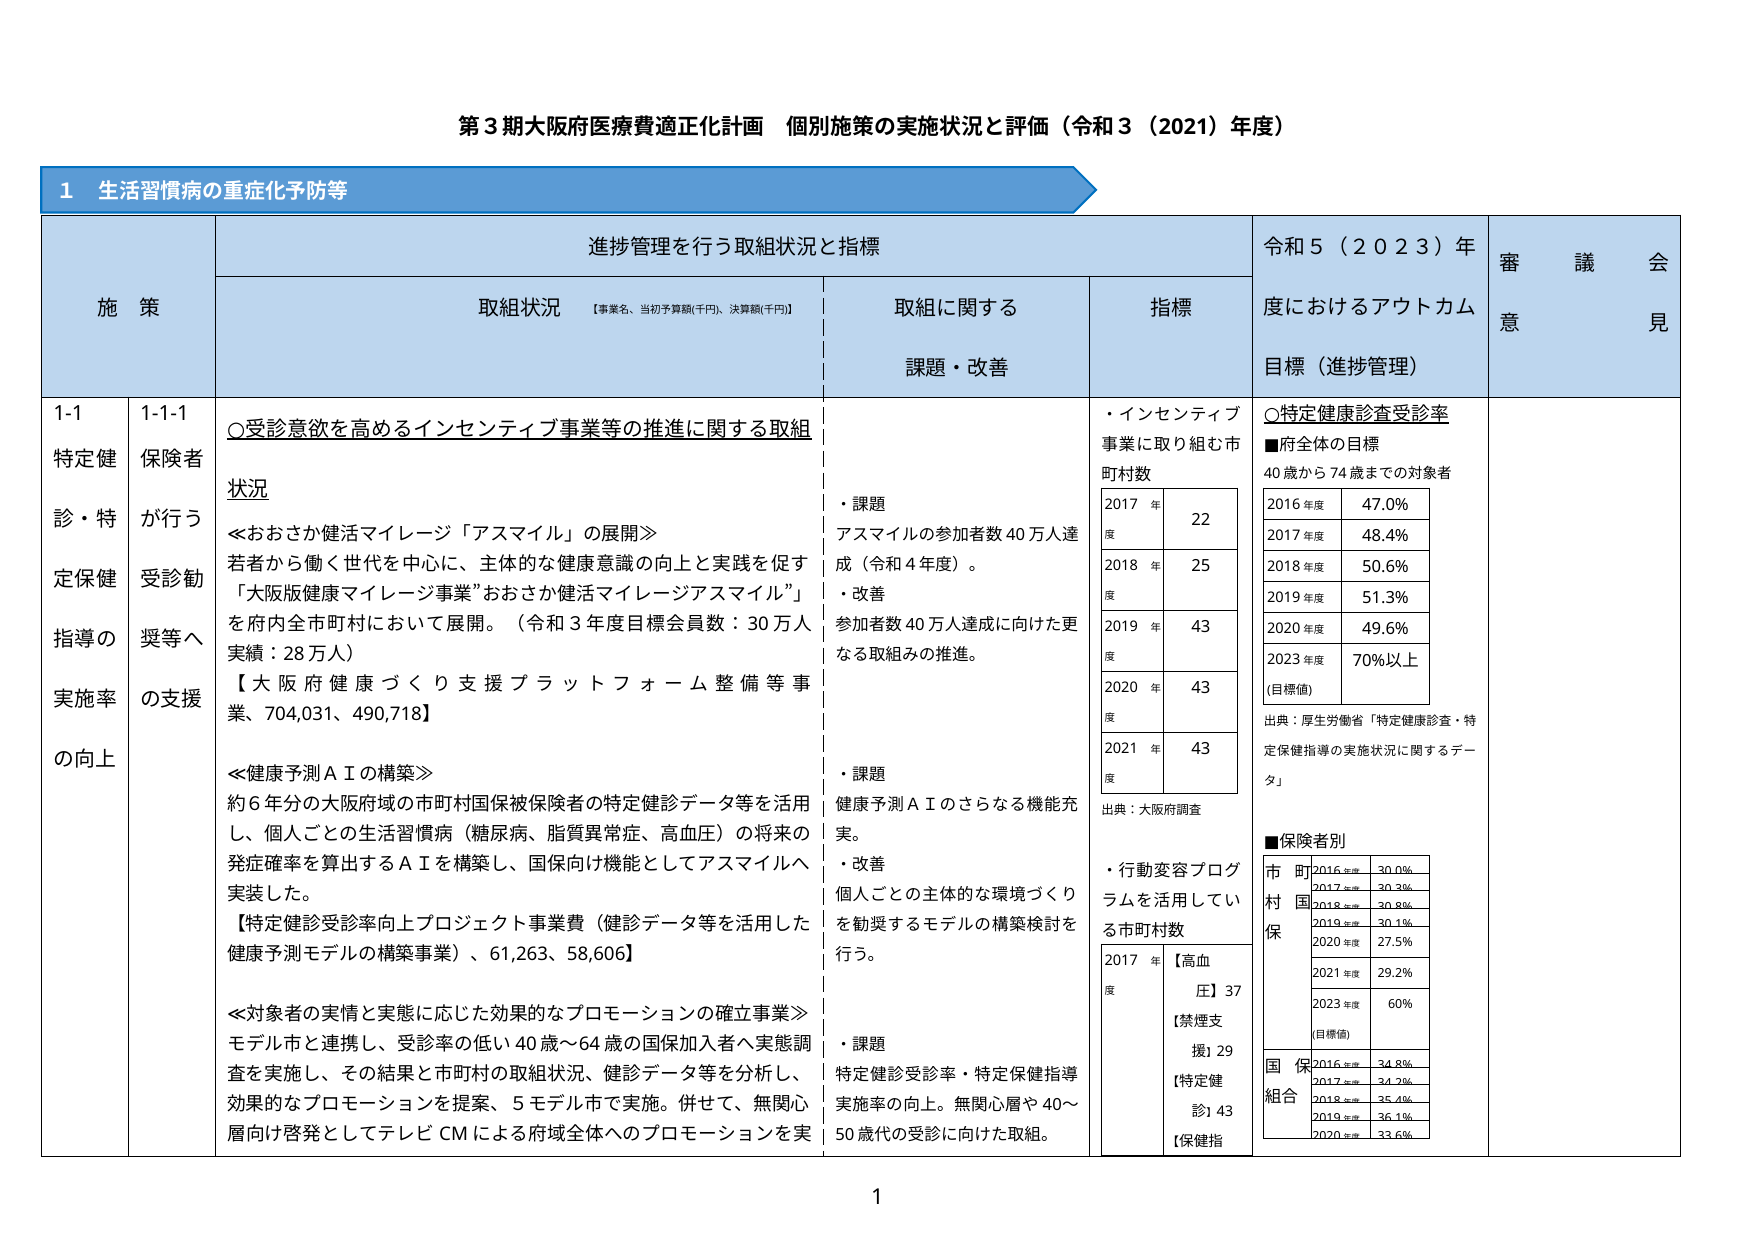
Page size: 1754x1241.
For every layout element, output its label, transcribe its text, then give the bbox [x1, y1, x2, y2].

table_cell 取組に関する 課題・改善 [824, 277, 1089, 397]
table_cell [42, 398, 128, 1156]
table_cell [129, 398, 215, 1156]
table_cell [1253, 398, 1488, 1156]
table_header 施 策 [42, 216, 215, 397]
table_cell 取組状況 [216, 277, 824, 397]
table_cell 指標 [1090, 277, 1252, 397]
table_cell [1489, 398, 1680, 1156]
text 第３期大阪府医療費適正化計画 個別施策の実施状況と評価（令和３（2021）年度） [41, 94, 1713, 154]
table_header 令和５（２０２３）年度におけるアウトカム目標（進捗管理） [1253, 216, 1488, 397]
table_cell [216, 398, 824, 1156]
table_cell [1090, 398, 1252, 1156]
table_header 審議会 意 見 [1489, 216, 1680, 397]
table_header 進捗管理を行う取組状況と指標 [216, 216, 1252, 276]
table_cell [824, 398, 1089, 1156]
